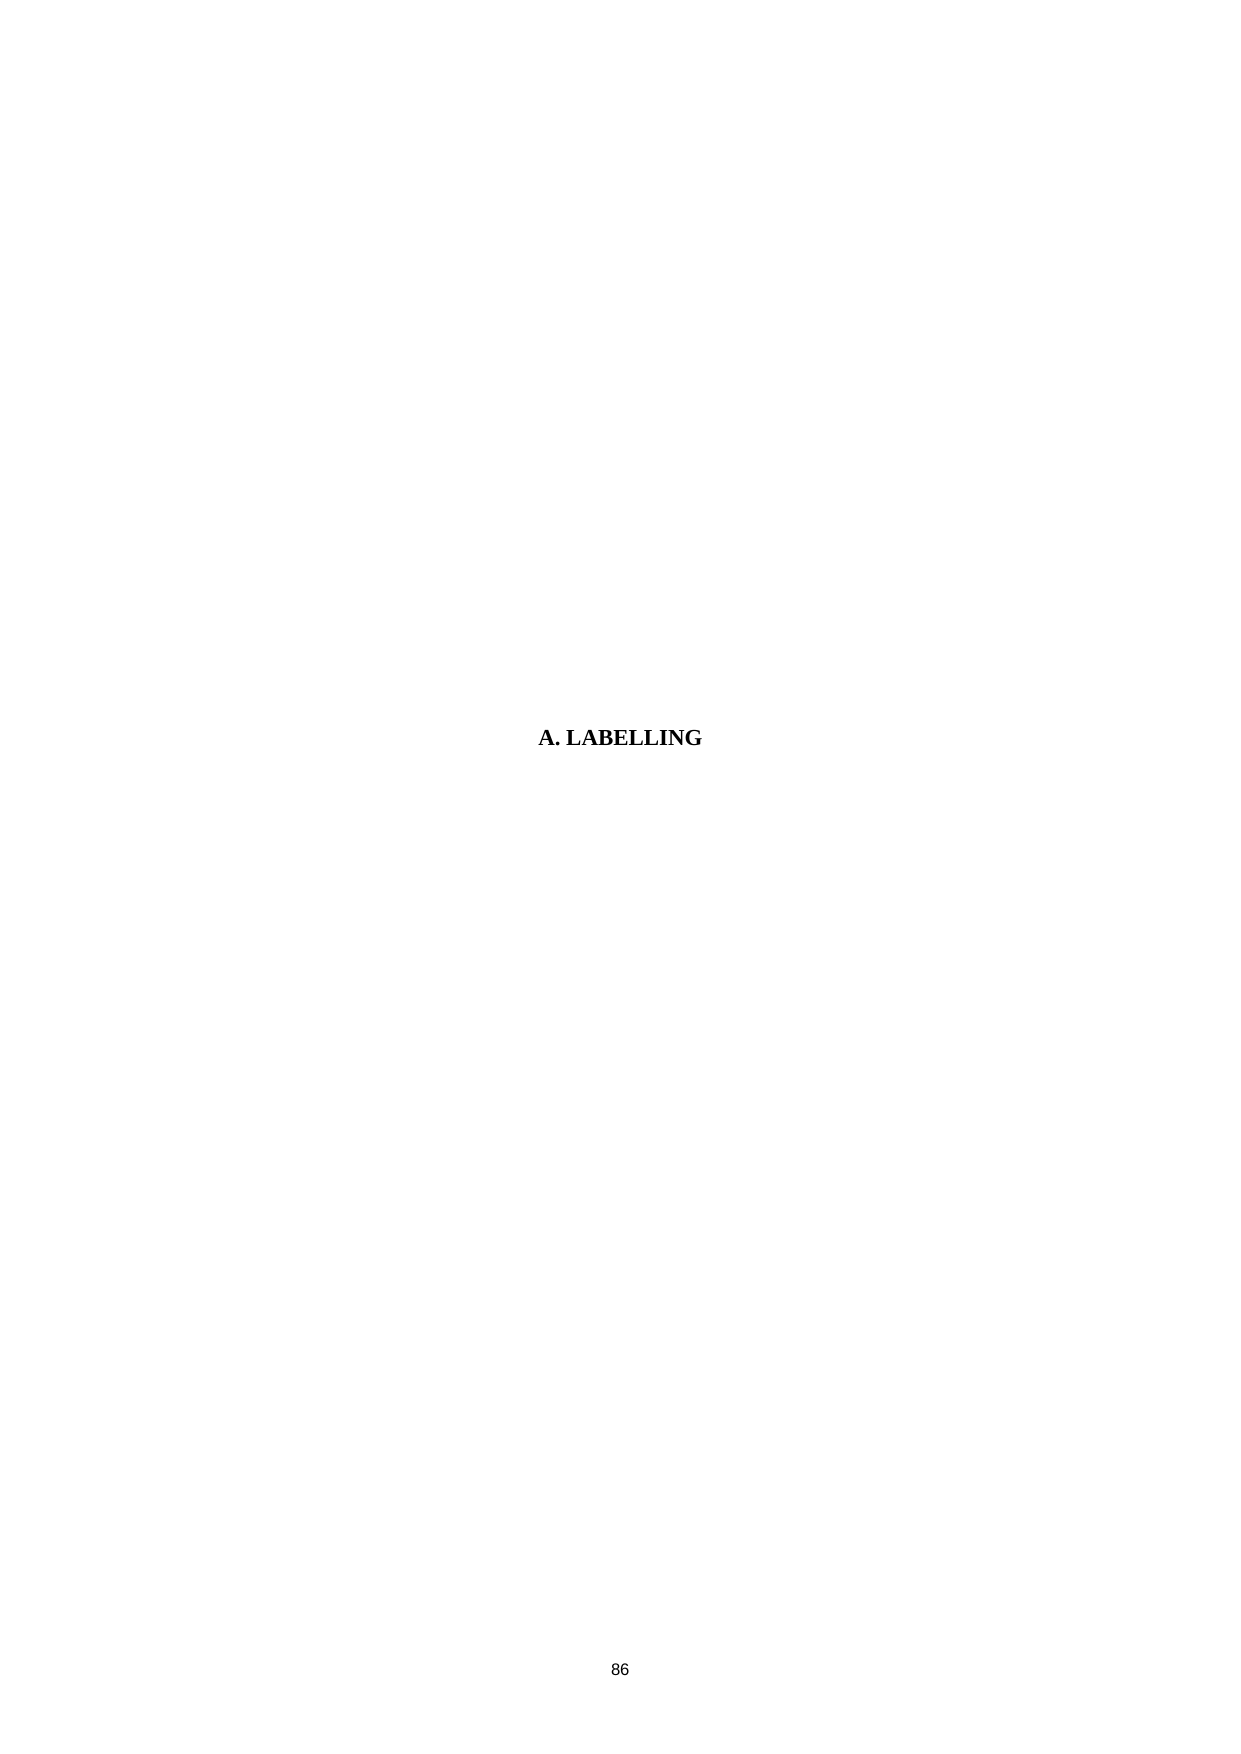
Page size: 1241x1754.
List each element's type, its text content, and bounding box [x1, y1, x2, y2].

subtitle A. LABELLING [148, 724, 1092, 751]
